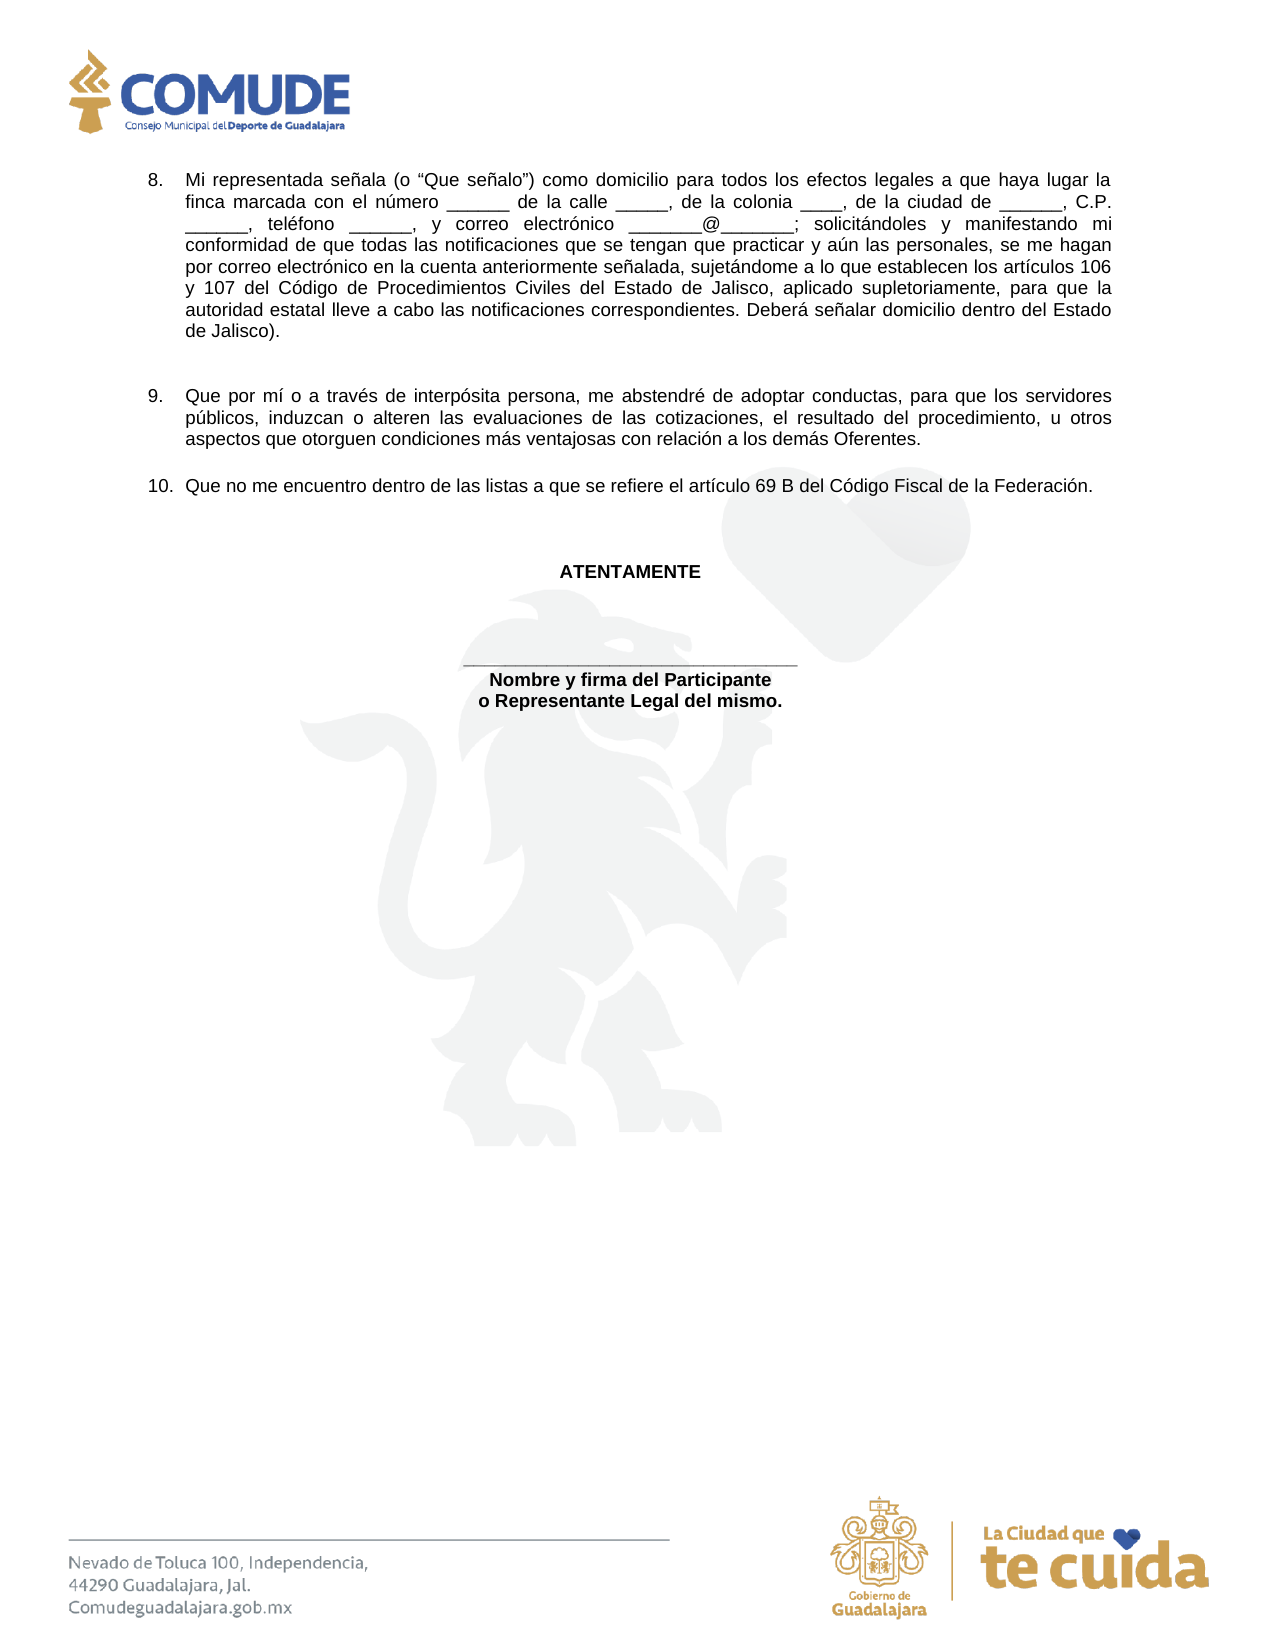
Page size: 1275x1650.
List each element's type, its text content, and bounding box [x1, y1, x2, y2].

text Nombre y firma del Participante [148, 668, 1113, 690]
text ATENTAMENTE [148, 561, 1113, 582]
list Mi representada señala (o “Que señalo”) como domicilio para todos los efectos legales a que haya lugar la finca marcada con el número ______ de la calle _____, de la colonia ____, de la ciudad de ______, C.P. ______, teléfono ______, y correo electrónico _______@_______; solicitándoles y manifestando mi conformidad de que todas las notificaciones que se tengan que practicar y aún las personales, se me hagan por correo electrónico en la cuenta anteriormente señalada, sujetándome a lo que establecen los artículos 106 y 107 del Código de Procedimientos Civiles del Estado de Jalisco, aplicado supletoriamente, para que la autoridad estatal lleve a cabo las notificaciones correspondientes. Deberá señalar domicilio dentro del Estado de Jalisco). [148, 169, 1113, 342]
list Que no me encuentro dentro de las listas a que se refiere el artículo 69 B del Código Fiscal de la Federación. [148, 474, 1113, 496]
list Que por mí o a través de interpósita persona, me abstendré de adoptar conductas, para que los servidores públicos, induzcan o alteren las evaluaciones de las cotizaciones, el resultado del procedimiento, u otros aspectos que otorguen condiciones más ventajosas con relación a los demás Oferentes. [148, 385, 1113, 449]
text o Representante Legal del mismo. [148, 690, 1113, 712]
picture [5, 5, 1273, 1646]
text ________________________________ [148, 647, 1113, 668]
